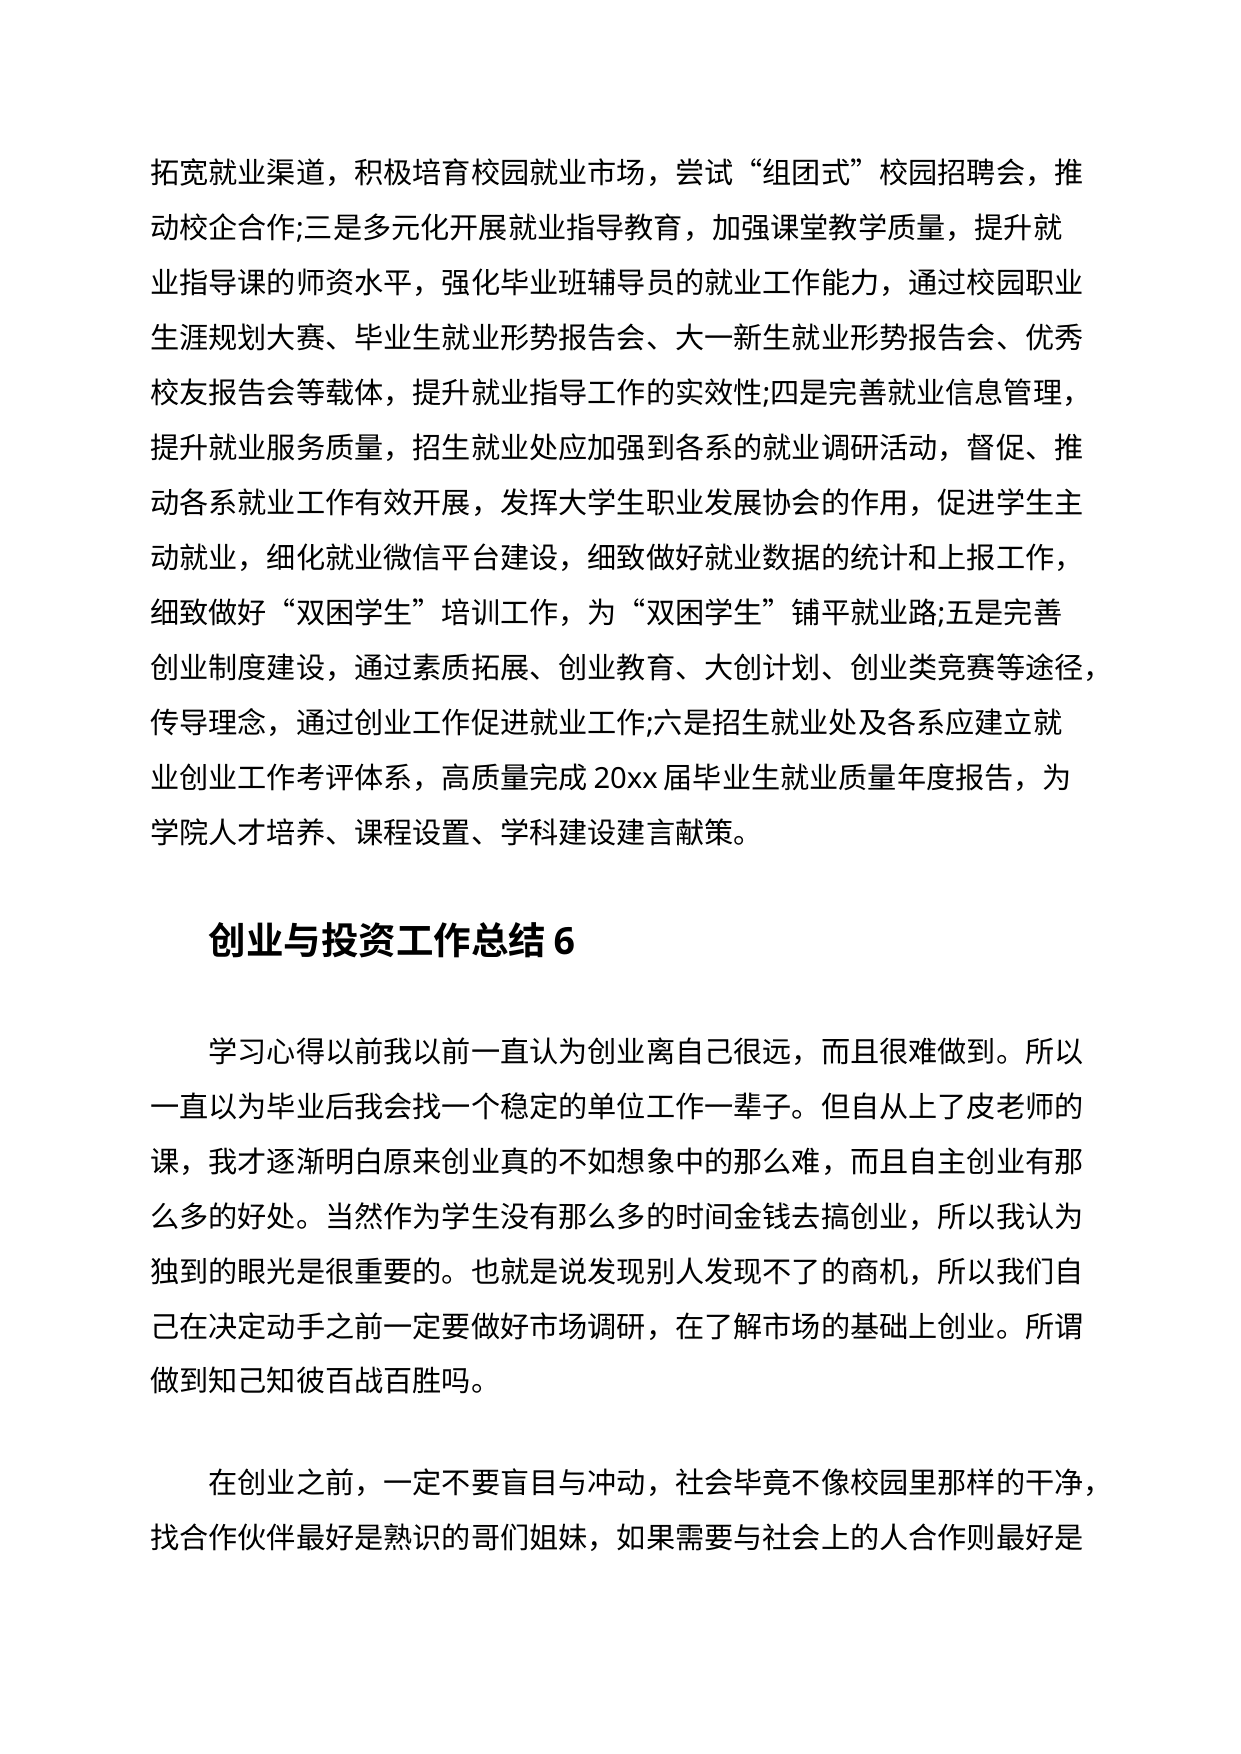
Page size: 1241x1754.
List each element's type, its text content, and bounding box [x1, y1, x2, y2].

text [150, 1460, 1090, 1557]
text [150, 150, 1090, 852]
text 创业与投资工作总结6 [150, 911, 1090, 966]
text 学习心得以前我以前一直认为创业离自己很远，而且很难做到。所以一直以为毕业后我会找一个稳定的单位工作一辈子。但自从上了皮老师的课，我才逐渐明白原来创业真的不如想象中的那么难，而且自主创业有那么多的好处。当然作为学生没有那么多的时间金钱去搞创业，所以我认为独到的眼光是很重要的。也就是说发现别人发现不了的商机，所以我们自己在决定动手之前一定要做好市场调研，在了解市场的基础上创业。所谓做到知己知彼百战百胜吗。 [150, 1029, 1090, 1400]
